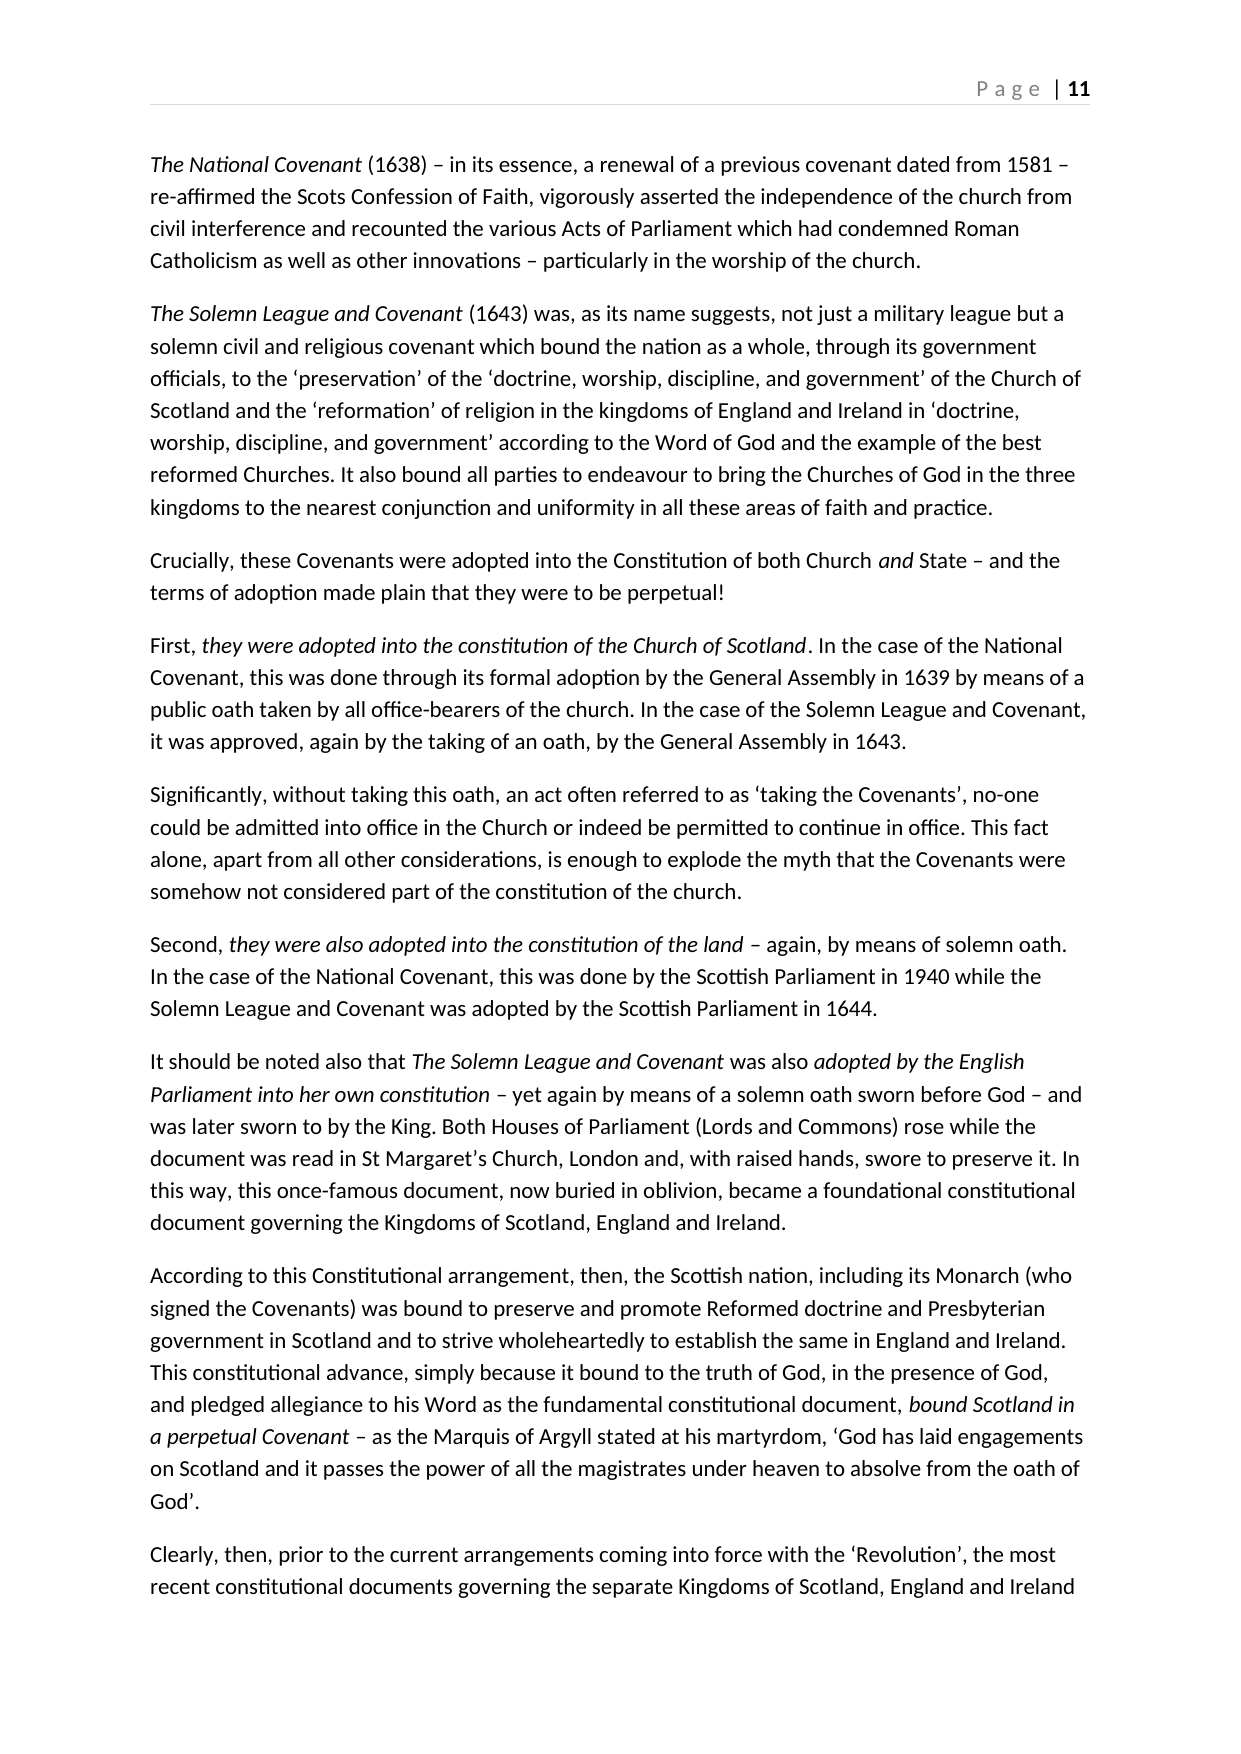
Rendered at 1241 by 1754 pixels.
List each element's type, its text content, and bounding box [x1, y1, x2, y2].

text Second, they were also adopted into the constitution of the land – again, by means of solemn oath. In the case of the National Covenant, this was done by the Scottish Parliament in 1940 while the Solemn League and Covenant was adopted by the Scottish Parliament in 1644. [150, 930, 1090, 1022]
text Crucially, these Covenants were adopted into the Constitution of both Church and State – and the terms of adoption made plain that they were to be perpetual! [150, 546, 1090, 606]
text First, they were adopted into the constitution of the Church of Scotland. In the case of the National Covenant, this was done through its formal adoption by the General Assembly in 1639 by means of a public oath taken by all office-bearers of the church. In the case of the Solemn League and Covenant, it was approved, again by the taking of an oath, by the General Assembly in 1643. [150, 631, 1090, 756]
text The National Covenant (1638) – in its essence, a renewal of a previous covenant dated from 1581 – re-affirmed the Scots Confession of Faith, vigorously asserted the independence of the church from civil interference and recounted the various Acts of Parliament which had condemned Roman Catholicism as well as other innovations – particularly in the worship of the church. [150, 150, 1090, 274]
text Significantly, without taking this oath, an act often referred to as ‘taking the Covenants’, no-one could be admitted into office in the Church or indeed be permitted to continue in office. This fact alone, apart from all other considerations, is enough to explode the myth that the Covenants were somehow not considered part of the constitution of the church. [150, 781, 1090, 905]
text The Solemn League and Covenant (1643) was, as its name suggests, not just a military league but a solemn civil and religious covenant which bound the nation as a whole, through its government officials, to the ‘preservation’ of the ‘doctrine, worship, discipline, and government’ of the Church of Scotland and the ‘reformation’ of religion in the kingdoms of England and Ireland in ‘doctrine, worship, discipline, and government’ according to the Word of God and the example of the best reformed Churches. It also bound all parties to endeavour to bring the Churches of God in the three kingdoms to the nearest conjunction and uniformity in all these areas of faith and practice. [150, 299, 1090, 521]
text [150, 1540, 1090, 1600]
text It should be noted also that The Solemn League and Covenant was also adopted by the English Parliament into her own constitution – yet again by means of a solemn oath sworn before God – and was later sworn to by the King. Both Houses of Parliament (Lords and Commons) rose while the document was read in St Margaret’s Church, London and, with raised hands, swore to preserve it. In this way, this once-famous document, now buried in oblivion, became a foundational constitutional document governing the Kingdoms of Scotland, England and Ireland. [150, 1047, 1090, 1236]
text According to this Constitutional arrangement, then, the Scottish nation, including its Monarch (who signed the Covenants) was bound to preserve and promote Reformed doctrine and Presbyterian government in Scotland and to strive wholeheartedly to establish the same in England and Ireland. This constitutional advance, simply because it bound to the truth of God, in the presence of God, and pledged allegiance to his Word as the fundamental constitutional document, bound Scotland in a perpetual Covenant – as the Marquis of Argyll stated at his martyrdom, ‘God has laid engagements on Scotland and it passes the power of all the magistrates under heaven to absolve from the oath of God’. [150, 1261, 1090, 1515]
